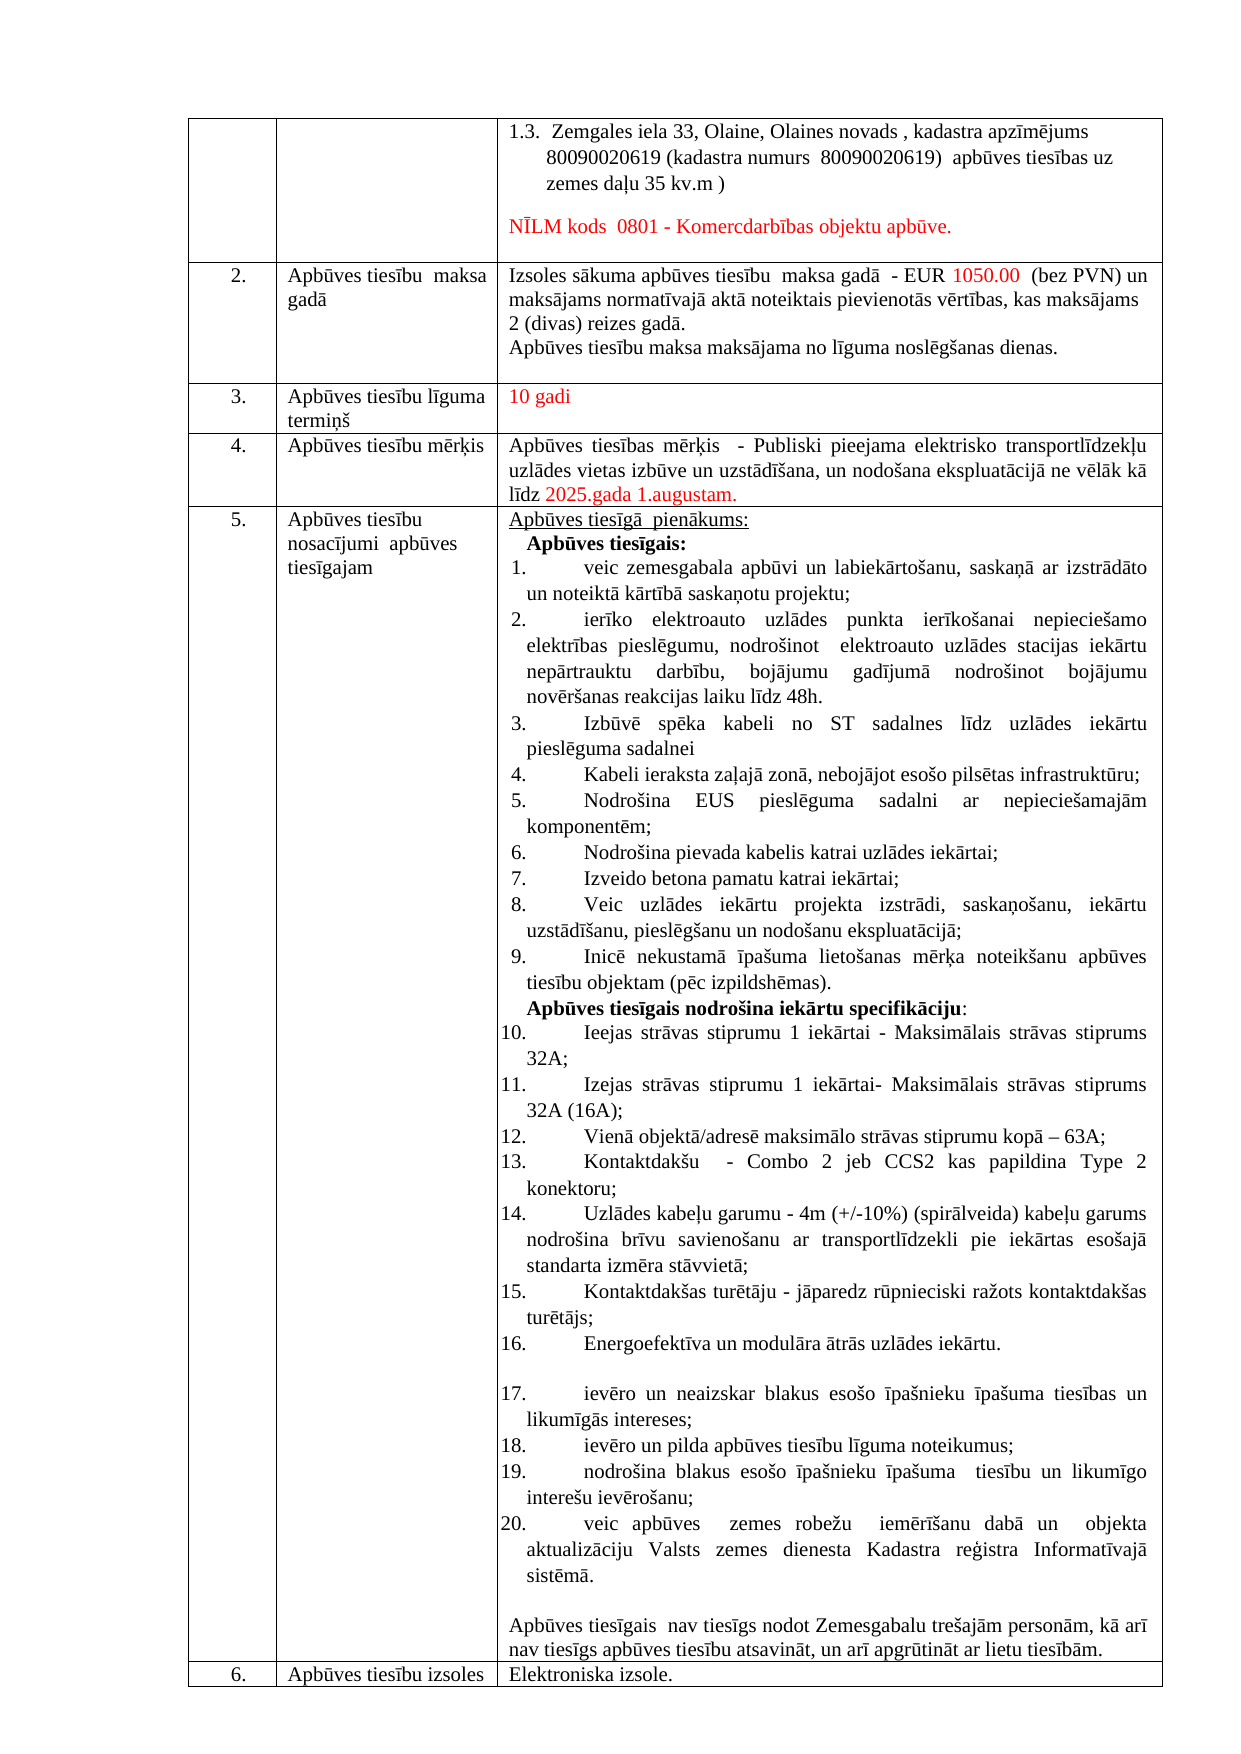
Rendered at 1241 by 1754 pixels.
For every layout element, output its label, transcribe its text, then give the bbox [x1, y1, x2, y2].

table_cell 10 gadi [498, 384, 1162, 432]
table_cell Apbūves tiesību mērķis [277, 434, 497, 506]
table_cell Apbūves tiesību līguma termiņš [277, 384, 497, 432]
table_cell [277, 119, 497, 262]
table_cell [277, 1662, 497, 1686]
table_cell Apbūves tiesību nosacījumi apbūves tiesīgajam [277, 507, 497, 1661]
table_cell Apbūves tiesību maksa gadā [277, 263, 497, 383]
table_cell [498, 119, 1162, 262]
table_cell 5. [189, 507, 276, 1661]
table_cell 3. [189, 384, 276, 432]
table_cell Izsoles sākuma apbūves tiesību maksa gadā - EUR 1050.00 (bez PVN) un maksājams normatīvajā aktā noteiktais pievienotās vērtības, kas maksājams 2 (divas) reizes gadā. Apbūves tiesību maksa maksājama no līguma noslēgšanas dienas. [498, 263, 1162, 383]
table_cell 4. [189, 434, 276, 506]
table_cell Apbūves tiesības mērķis - Publiski pieejama elektrisko transportlīdzekļu uzlādes vietas izbūve un uzstādīšana, un nodošana ekspluatācijā ne vēlāk kā līdz 2025.gada 1.augustam. [498, 434, 1162, 506]
table_cell 2. [189, 263, 276, 383]
table_cell Apbūves tiesīgā pienākums: Apbūves tiesīgais: veic zemesgabala apbūvi un labiekārtošanu, saskaņā ar izstrādāto un noteiktā kārtībā saskaņotu projektu; ierīko elektroauto uzlādes punkta ierīkošanai nepieciešamo elektrības pieslēgumu, nodrošinot elektroauto uzlādes stacijas iekārtu nepārtrauktu darbību, bojājumu gadījumā nodrošinot bojājumu novēršanas reakcijas laiku līdz 48h. Izbūvē spēka kabeli no ST sadalnes līdz uzlādes iekārtu pieslēguma sadalnei Kabeli ieraksta zaļajā zonā, nebojājot esošo pilsētas infrastruktūru; Nodrošina EUS pieslēguma sadalni ar nepieciešamajām komponentēm; Nodrošina pievada kabelis katrai uzlādes iekārtai; Izveido betona pamatu katrai iekārtai; Veic uzlādes iekārtu projekta izstrādi, saskaņošanu, iekārtu uzstādīšanu, pieslēgšanu un nodošanu ekspluatācijā; Inicē nekustamā īpašuma lietošanas mērķa noteikšanu apbūves tiesību objektam (pēc izpildshēmas). Apbūves tiesīgais nodrošina iekārtu specifikāciju: Ieejas strāvas stiprumu 1 iekārtai - Maksimālais strāvas stiprums 32A; Izejas strāvas stiprumu 1 iekārtai- Maksimālais strāvas stiprums 32A (16A); Vienā objektā/adresē maksimālo strāvas stiprumu kopā – 63A; Kontaktdakšu - Combo 2 jeb CCS2 kas papildina Type 2 konektoru; Uzlādes kabeļu garumu - 4m (+/-10%) (spirālveida) kabeļu garums nodrošina brīvu savienošanu ar transportlīdzekli pie iekārtas esošajā standarta izmēra stāvvietā; Kontaktdakšas turētāju - jāparedz rūpnieciski ražots kontaktdakšas turētājs; Energoefektīva un modulāra ātrās uzlādes iekārtu. ievēro un neaizskar blakus esošo īpašnieku īpašuma tiesības un likumīgās intereses; ievēro un pilda apbūves tiesību līguma noteikumus; nodrošina blakus esošo īpašnieku īpašuma tiesību un likumīgo interešu ievērošanu; veic apbūves zemes robežu iemērīšanu dabā un objekta aktualizāciju Valsts zemes dienesta Kadastra reģistra Informatīvajā sistēmā. Apbūves tiesīgais nav tiesīgs nodot Zemesgabalu trešajām personām, kā arī nav tiesīgs apbūves tiesību atsavināt, un arī apgrūtināt ar lietu tiesībām. [498, 507, 1162, 1661]
table_cell 6. [189, 1662, 276, 1686]
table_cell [498, 1662, 1162, 1686]
table_cell 1. [189, 119, 276, 262]
